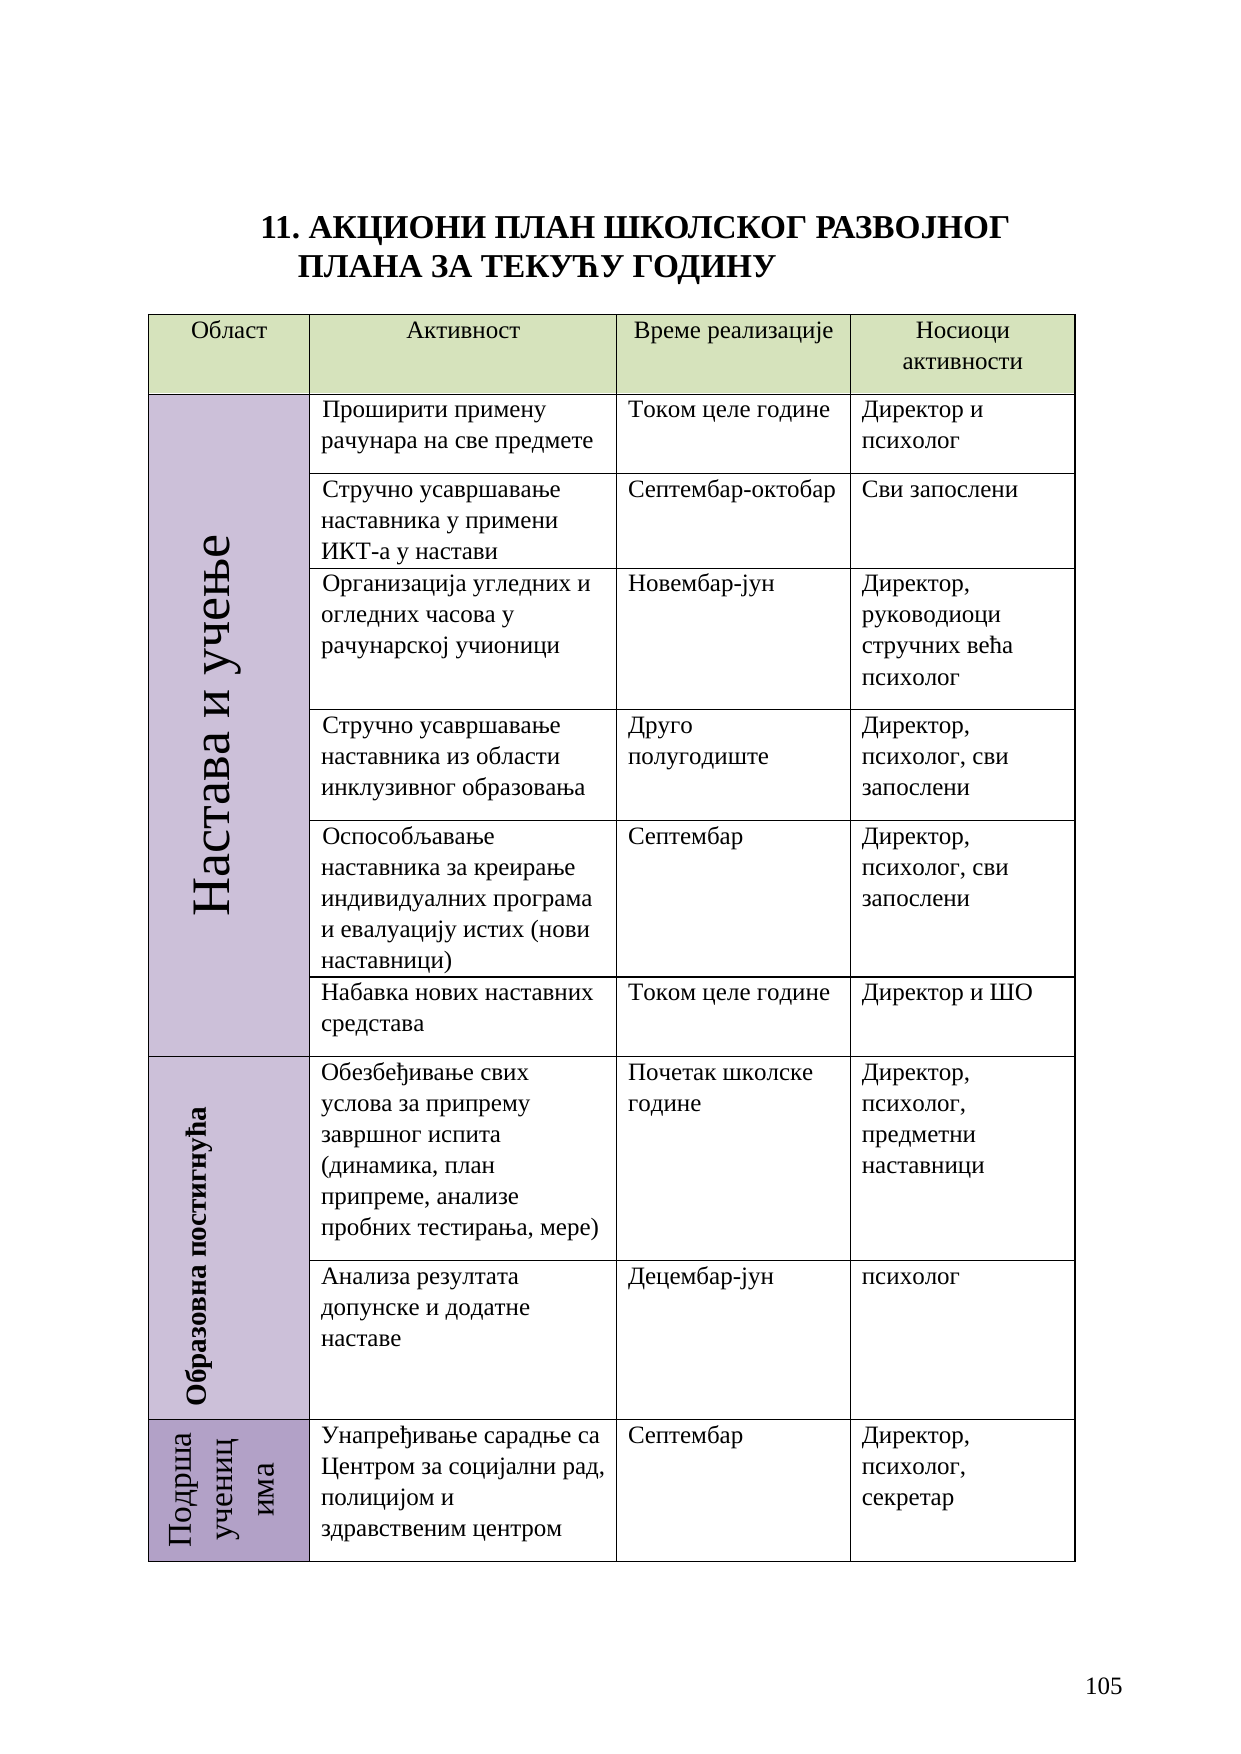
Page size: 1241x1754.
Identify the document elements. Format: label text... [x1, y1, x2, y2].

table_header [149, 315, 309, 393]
subtitle 11. АКЦИОНИ ПЛАН ШКОЛСКОГ РАЗВОЈНОГ ПЛАНА ЗА ТЕКУЋУ ГОДИНУ [260, 208, 1033, 284]
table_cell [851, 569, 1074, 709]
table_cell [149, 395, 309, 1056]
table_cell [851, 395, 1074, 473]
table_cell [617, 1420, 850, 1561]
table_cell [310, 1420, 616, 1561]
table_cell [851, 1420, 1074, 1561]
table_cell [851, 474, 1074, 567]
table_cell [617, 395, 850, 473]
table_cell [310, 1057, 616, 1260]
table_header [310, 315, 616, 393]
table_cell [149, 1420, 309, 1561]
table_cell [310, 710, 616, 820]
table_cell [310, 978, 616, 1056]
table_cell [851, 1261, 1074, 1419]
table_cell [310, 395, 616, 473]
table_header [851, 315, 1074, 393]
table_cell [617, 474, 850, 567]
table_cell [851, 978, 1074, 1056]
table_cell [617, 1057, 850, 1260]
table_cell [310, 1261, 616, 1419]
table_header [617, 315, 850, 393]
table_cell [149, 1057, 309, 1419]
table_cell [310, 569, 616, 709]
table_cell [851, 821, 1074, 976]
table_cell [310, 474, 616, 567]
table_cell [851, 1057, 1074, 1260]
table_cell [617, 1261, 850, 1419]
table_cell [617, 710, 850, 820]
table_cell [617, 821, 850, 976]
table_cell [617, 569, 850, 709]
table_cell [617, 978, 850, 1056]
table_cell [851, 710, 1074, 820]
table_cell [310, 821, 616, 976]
